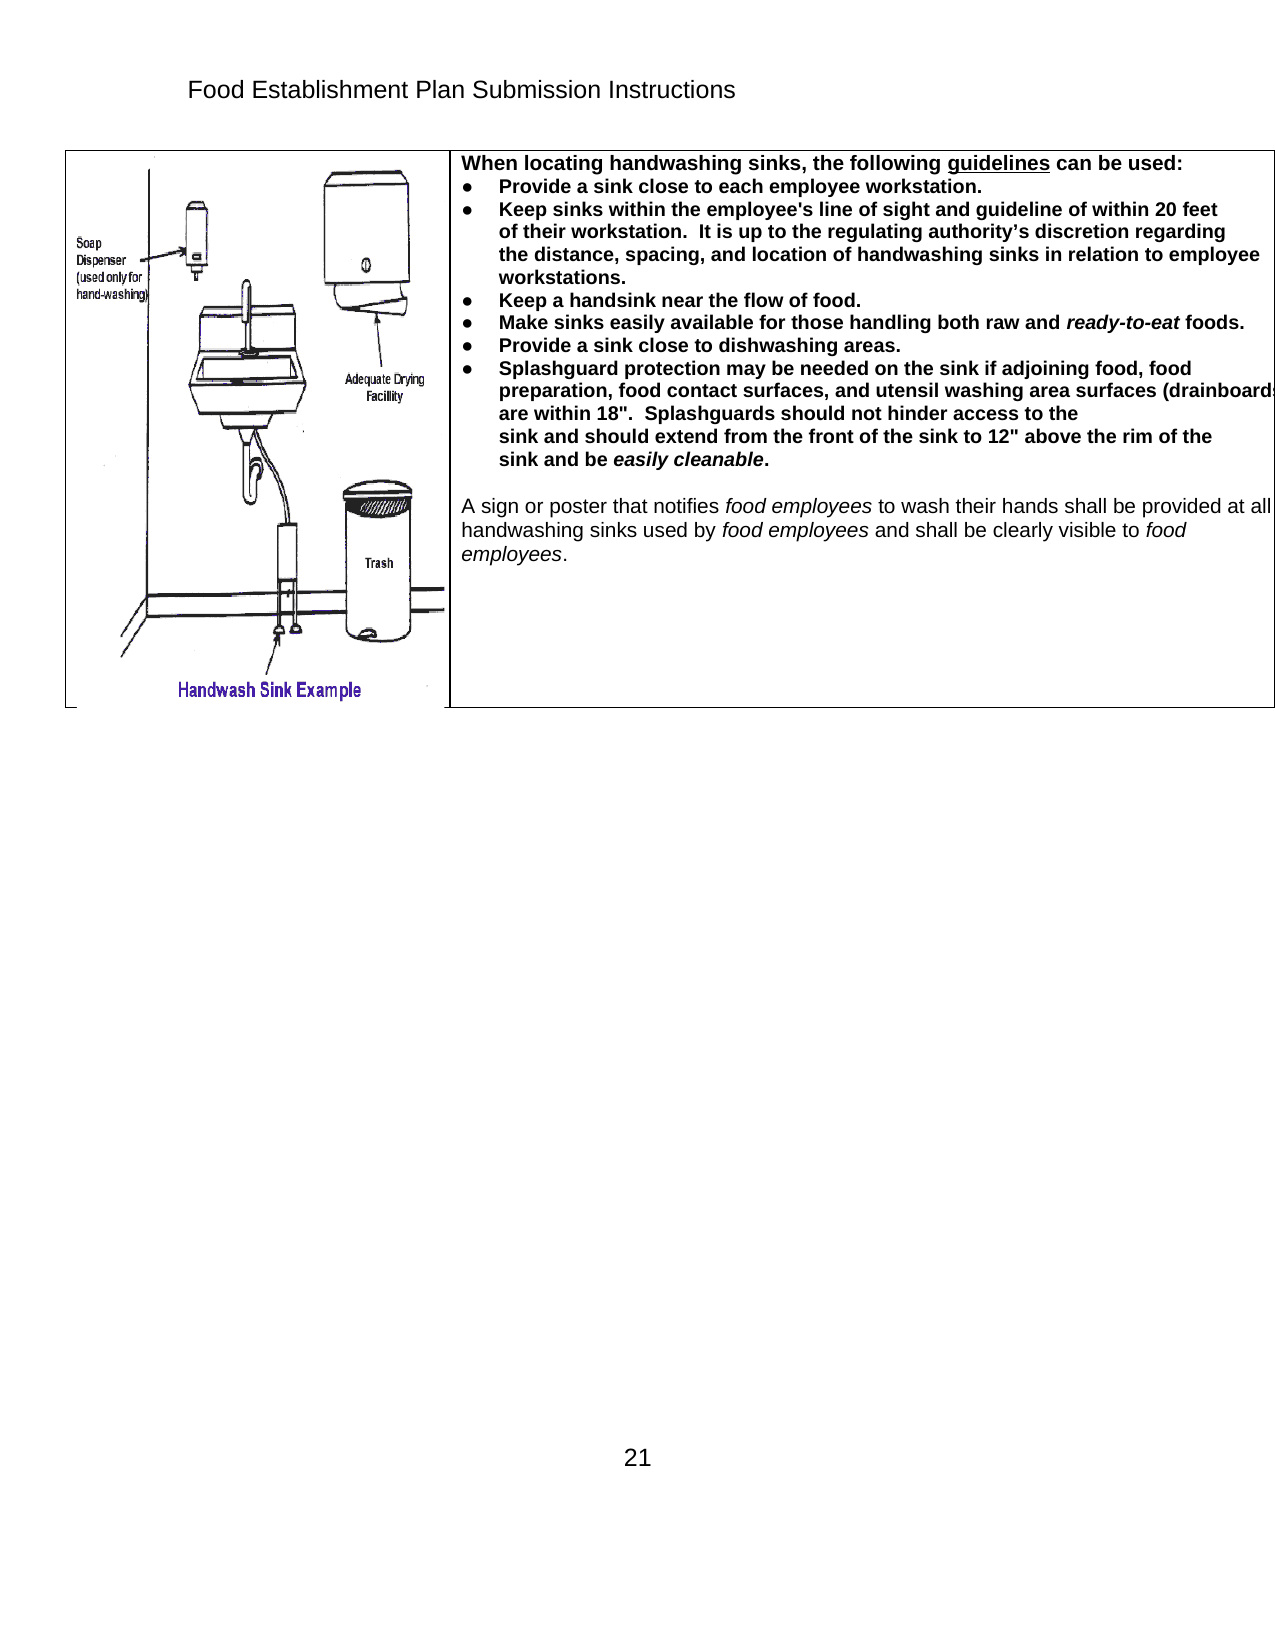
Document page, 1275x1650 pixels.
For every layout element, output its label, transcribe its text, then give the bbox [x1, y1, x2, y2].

table_header When locating handwashing sinks, the following guidelines can be used: Provide a sink close to each employee workstation. Keep sinks within the employee's line of sight and guideline of within 20 feet of their workstation. It is up to the regulating authority’s discretion regarding the distance, spacing, and location of handwashing sinks in relation to employee workstations. Keep a handsink near the flow of food. Make sinks easily available for those handling both raw and ready-to-eat foods. Provide a sink close to dishwashing areas. Splashguard protection may be needed on the sink if adjoining food, food preparation, food contact surfaces, and utensil washing area surfaces (drainboards) are within 18". Splashguards should not hinder access to the sink and should extend from the front of the sink to 12" above the rim of the sink and be easily cleanable. A sign or poster that notifies food employees to wash their hands shall be provided at all handwashing sinks used by food employees and shall be clearly visible to food employees. [451, 151, 1274, 707]
table_header [445, 151, 449, 707]
picture [76, 151, 445, 708]
table_header [66, 151, 76, 707]
